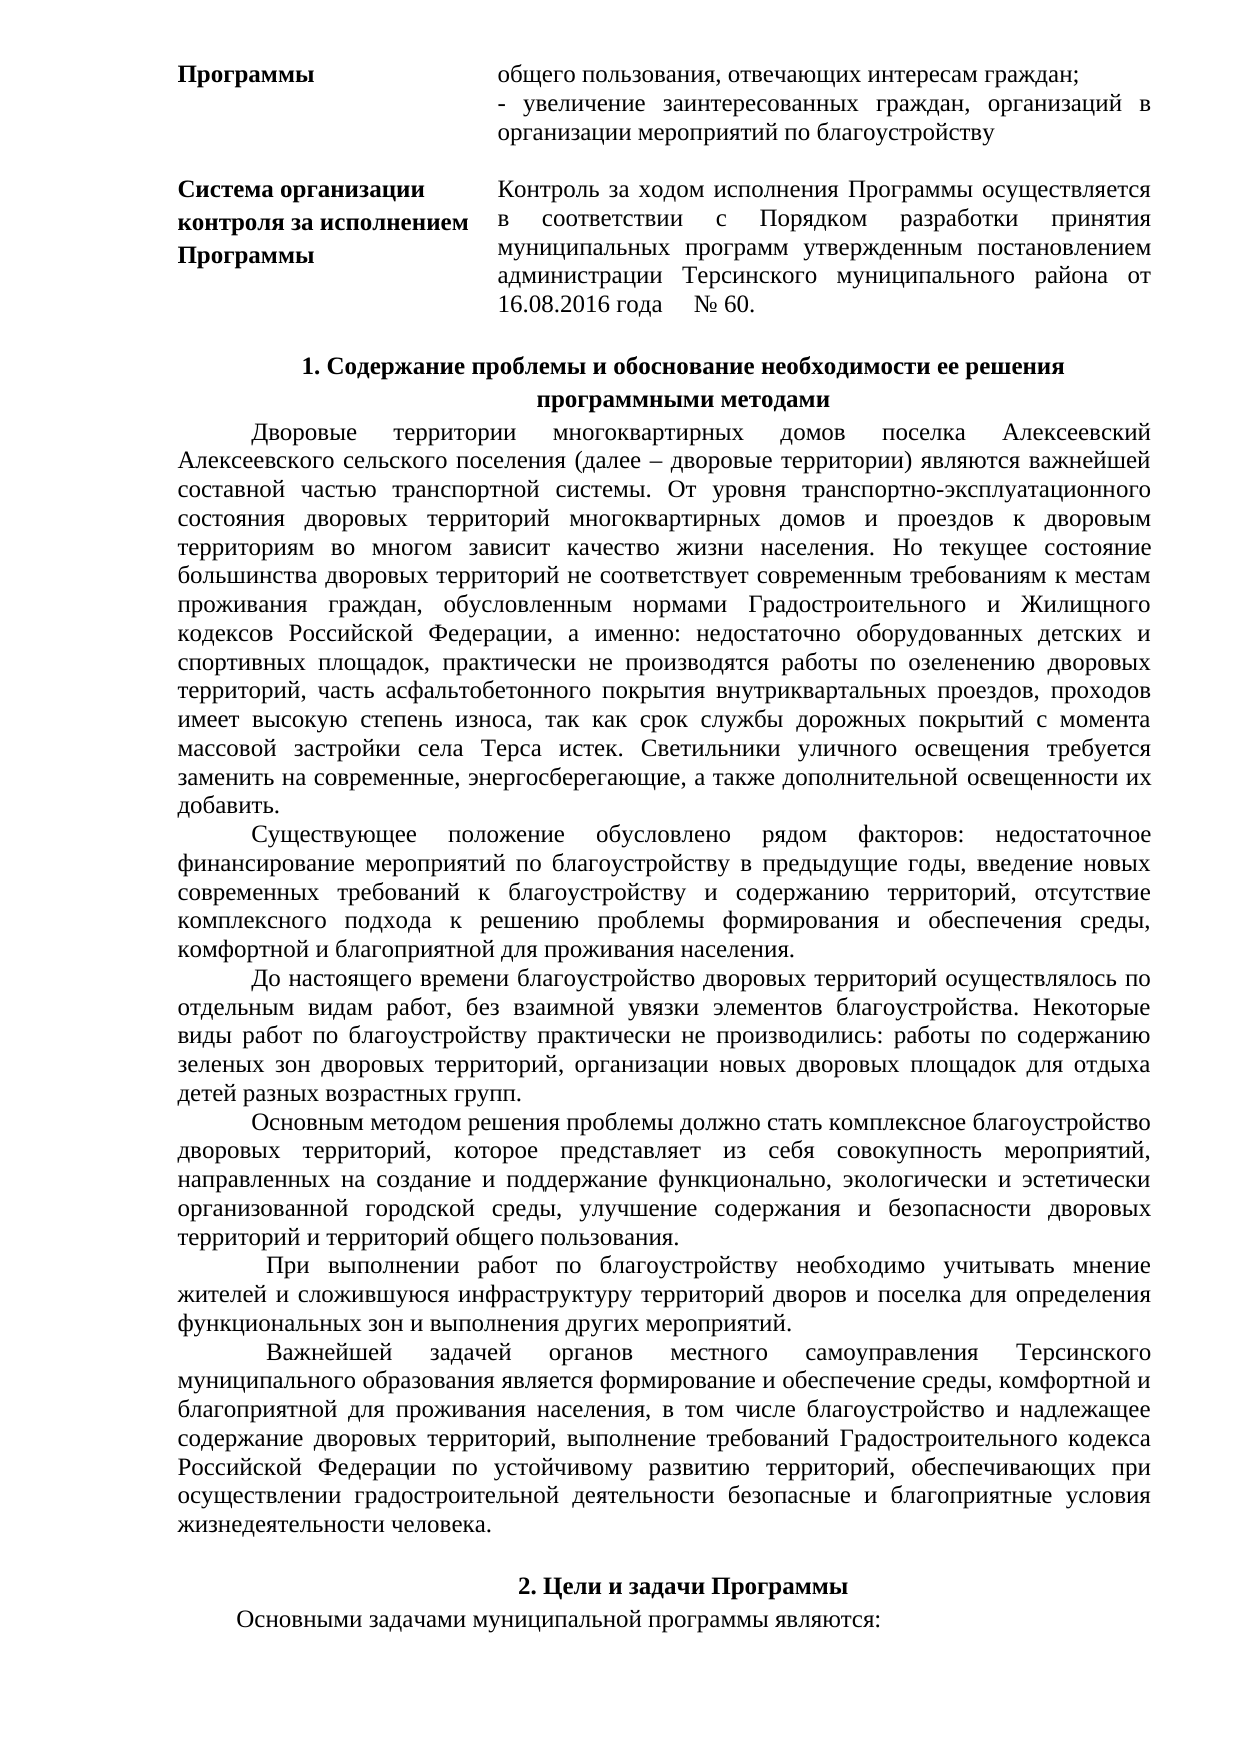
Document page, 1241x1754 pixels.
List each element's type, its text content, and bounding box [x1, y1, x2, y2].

text Существующее положение обусловлено рядом факторов: недостаточное финансирование мероприятий по благоустройству в предыдущие годы, введение новых современных требований к благоустройству и содержанию территорий, отсутствие комплексного подхода к решению проблемы формирования и обеспечения среды, комфортной и благоприятной для проживания населения. [177, 819, 1152, 963]
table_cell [166, 59, 486, 174]
text Основным методом решения проблемы должно стать комплексное благоустройство дворовых территорий, которое представляет из себя совокупность мероприятий, направленных на создание и поддержание функционально, экологически и эстетически организованной городской среды, улучшение содержания и безопасности дворовых территорий и территорий общего пользования. [177, 1107, 1152, 1251]
text До настоящего времени благоустройство дворовых территорий осуществлялось по отдельным видам работ, без взаимной увязки элементов благоустройства. Некоторые виды работ по благоустройству практически не производились: работы по содержанию зеленых зон дворовых территорий, организации новых дворовых площадок для отдыха детей разных возрастных групп. [177, 963, 1152, 1107]
text При выполнении работ по благоустройству необходимо учитывать мнение жителей и сложившуюся инфраструктуру территорий дворов и поселка для определения функциональных зон и выполнения других мероприятий. [177, 1251, 1152, 1337]
text Дворовые территории многоквартирных домов поселка Алексеевский Алексеевского сельского поселения (далее – дворовые территории) являются важнейшей составной частью транспортной системы. От уровня транспортно-эксплуатационного состояния дворовых территорий многоквартирных домов и проездов к дворовым территориям во многом зависит качество жизни населения. Но текущее состояние большинства дворовых территорий не соответствует современным требованиям к местам проживания граждан, обусловленным нормами Градостроительного и Жилищного кодексов Российской Федерации, а именно: недостаточно оборудованных детских и спортивных площадок, практически не производятся работы по озеленению дворовых территорий, часть асфальтобетонного покрытия внутриквартальных проездов, проходов имеет высокую степень износа, так как срок службы дорожных покрытий с момента массовой застройки села Терса истек. Светильники уличного освещения требуется заменить на современные, энергосберегающие, а также дополнительной освещенности их добавить. [177, 417, 1152, 819]
text Основными задачами муниципальной программы являются: [177, 1604, 1152, 1633]
list 2. Цели и задачи Программы [215, 1571, 1152, 1600]
table_cell Контроль за ходом исполнения Программы осуществляется в соответствии с Порядком разработки принятия муниципальных программ утвержденным постановлением администрации Терсинского муниципального района от 16.08.2016 года № 60. [486, 174, 1163, 318]
text Важнейшей задачей органов местного самоуправления Терсинского муниципального образования является формирование и обеспечение среды, комфортной и благоприятной для проживания населения, в том числе благоустройство и надлежащее содержание дворовых территорий, выполнение требований Градостроительного кодекса Российской Федерации по устойчивому развитию территорий, обеспечивающих при осуществлении градостроительной деятельности безопасные и благоприятные условия жизнедеятельности человека. [177, 1337, 1152, 1538]
list 1. Содержание проблемы и обоснование необходимости ее решения программными методами [215, 351, 1152, 413]
table_cell Система организации контроля за исполнением Программы [166, 174, 486, 318]
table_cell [486, 59, 1163, 174]
